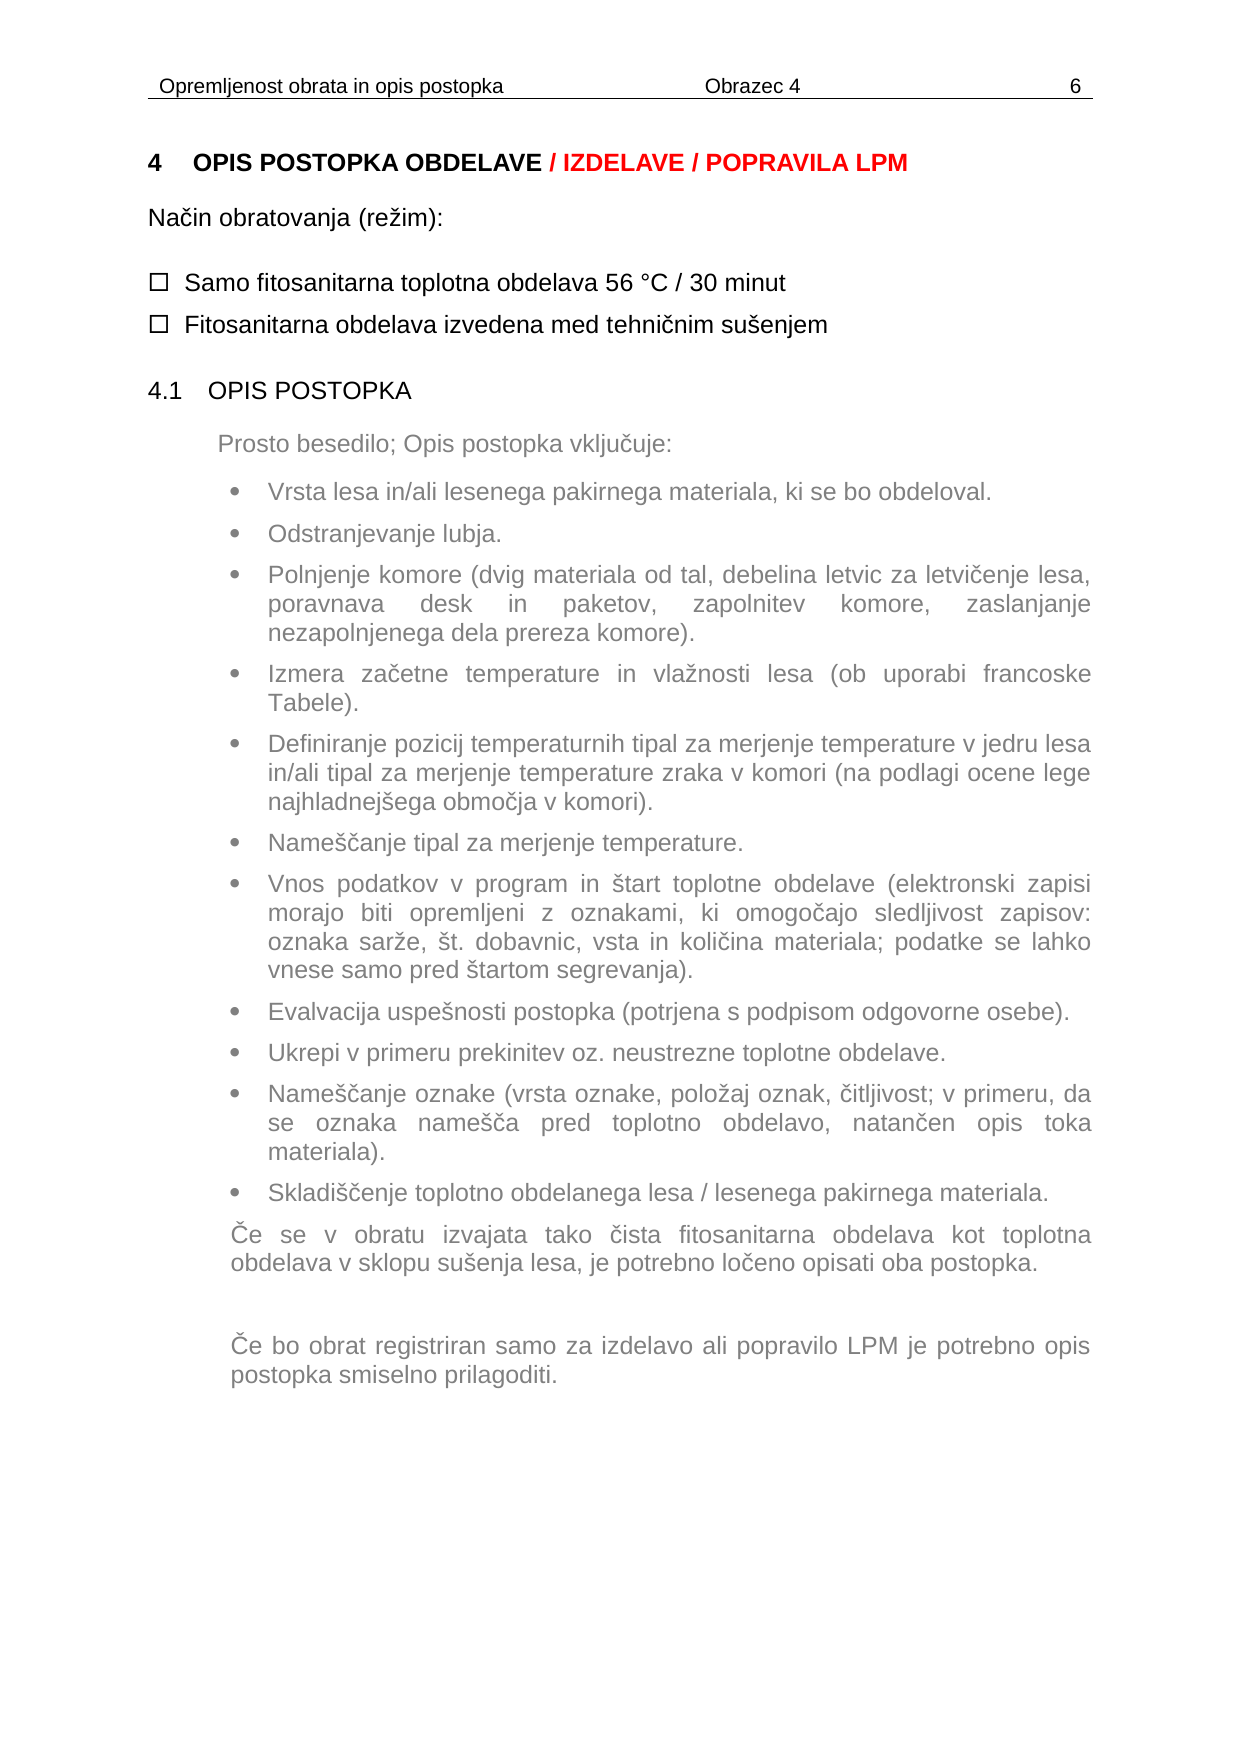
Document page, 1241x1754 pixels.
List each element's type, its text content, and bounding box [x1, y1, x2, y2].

list Skladiščenje toplotno obdelanega lesa / lesenega pakirnega materiala. [230, 1178, 1092, 1207]
subtitle Opis postopka [148, 376, 1092, 404]
text Način obratovanja (režim): [148, 201, 1092, 231]
list Definiranje pozicij temperaturnih tipal za merjenje temperature v jedru lesa in/ali tipal za merjenje temperature zraka v komori (na podlagi ocene lege najhladnejšega območja v komori). [230, 729, 1092, 815]
list Odstranjevanje lubja. [230, 518, 1092, 547]
text Če bo obrat registriran samo za izdelavo ali popravilo LPM je potrebno opis postopka smiselno prilagoditi. [230, 1331, 1092, 1388]
list Ukrepi v primeru prekinitev oz. neustrezne toplotne obdelave. [230, 1038, 1092, 1067]
text Samo fitosanitarna toplotna obdelava 56 °C / 30 minut [148, 268, 1092, 297]
list Evalvacija uspešnosti postopka (potrjena s podpisom odgovorne osebe). [230, 997, 1092, 1026]
subtitle Opis postopka obdelave / izdelave / popravila LPM [148, 148, 1092, 176]
text Fitosanitarna obdelava izvedena med tehničnim sušenjem [148, 310, 1092, 339]
list Vnos podatkov v program in štart toplotne obdelave (elektronski zapisi morajo biti opremljeni z oznakami, ki omogočajo sledljivost zapisov: oznaka sarže, št. dobavnic, vsta in količina materiala; podatke se lahko vnese samo pred štartom segrevanja). [230, 869, 1092, 984]
list Izmera začetne temperature in vlažnosti lesa (ob uporabi francoske Tabele). [230, 659, 1092, 716]
list Nameščanje oznake (vrsta oznake, položaj oznak, čitljivost; v primeru, da se oznaka namešča pred toplotno obdelavo, natančen opis toka materiala). [230, 1079, 1092, 1166]
text Prosto besedilo; Opis postopka vključuje: [148, 429, 1092, 458]
list Vrsta lesa in/ali lesenega pakirnega materiala, ki se bo obdeloval. [230, 477, 1092, 506]
list Nameščanje tipal za merjenje temperature. [230, 828, 1092, 857]
list Polnjenje komore (dvig materiala od tal, debelina letvic za letvičenje lesa, poravnava desk in paketov, zapolnitev komore, zaslanjanje nezapolnjenega dela prereza komore). [230, 560, 1092, 646]
text Če se v obratu izvajata tako čista fitosanitarna obdelava kot toplotna obdelava v sklopu sušenja lesa, je potrebno ločeno opisati oba postopka. [230, 1219, 1092, 1277]
